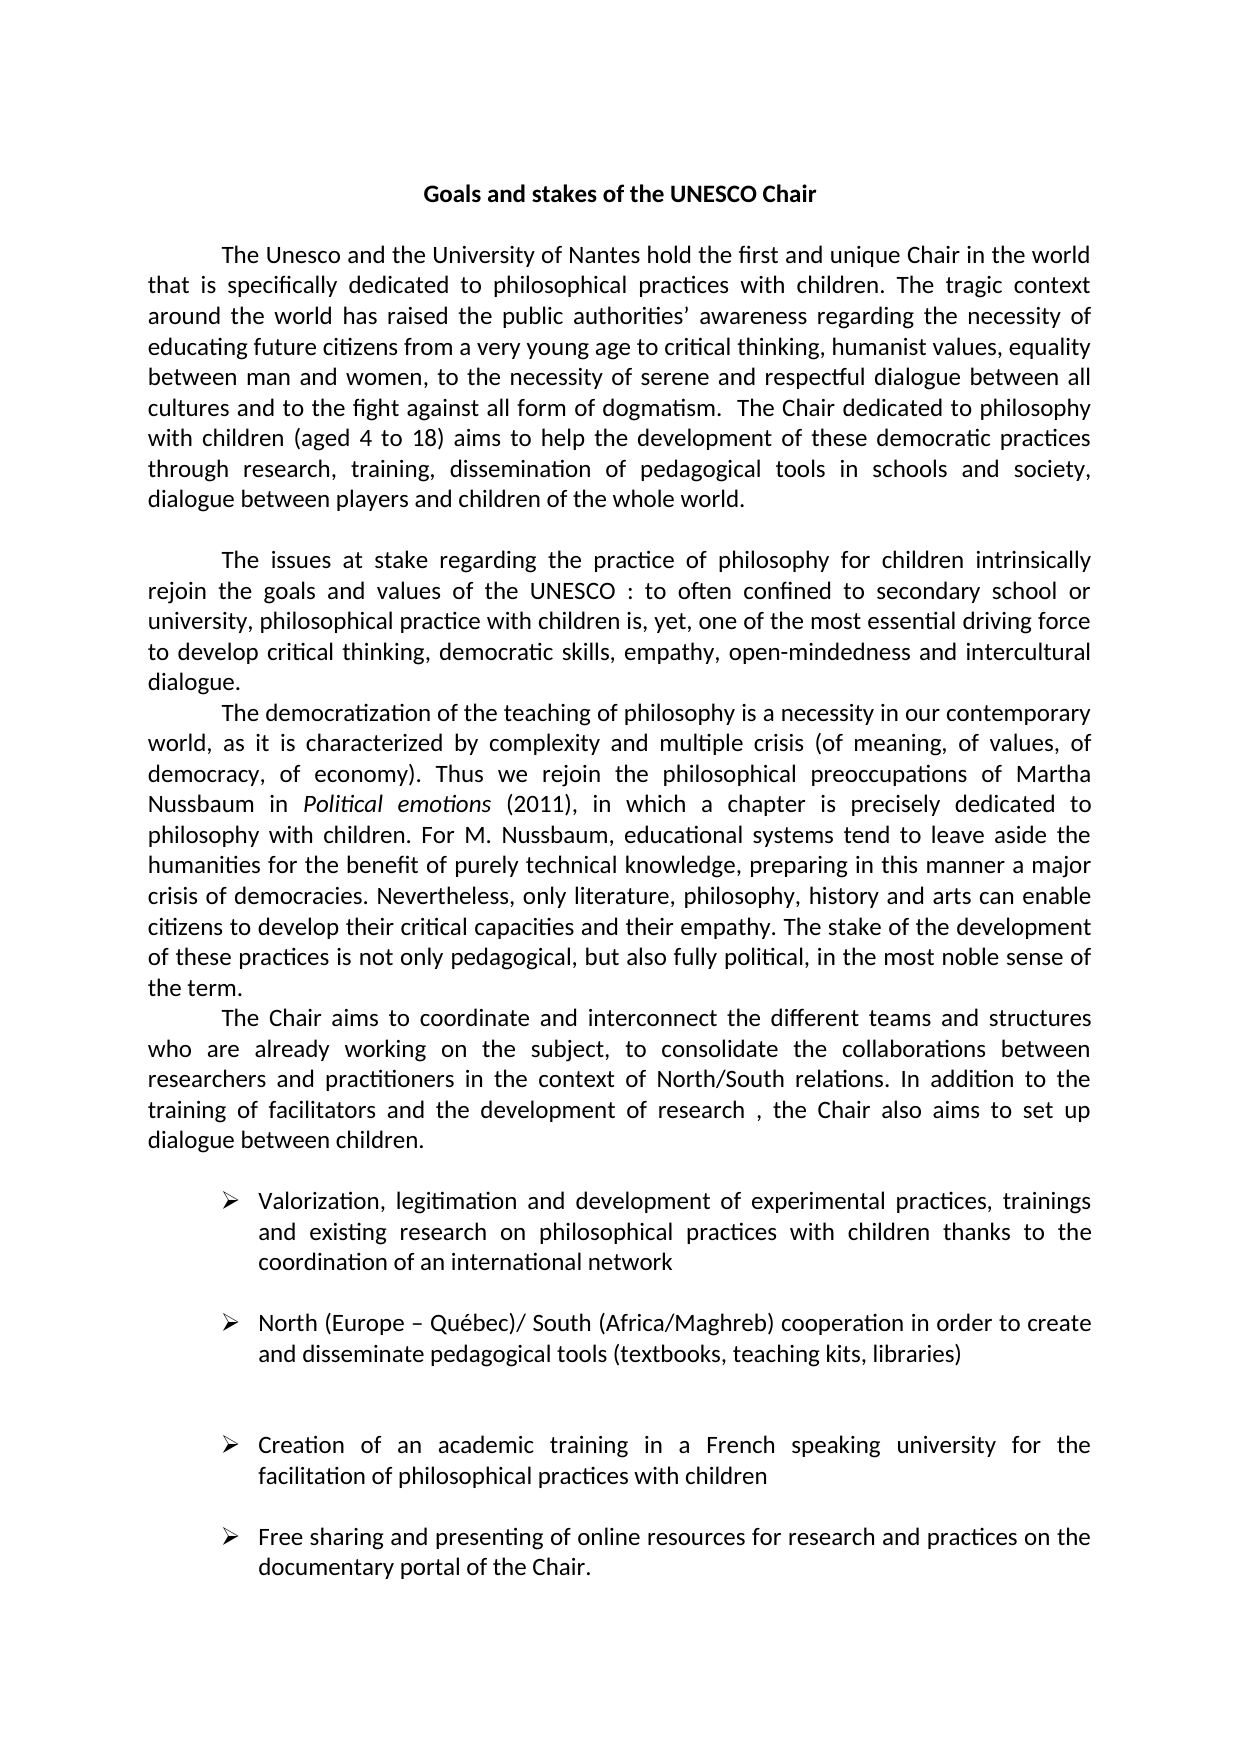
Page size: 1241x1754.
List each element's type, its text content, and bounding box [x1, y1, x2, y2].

text Goals and stakes of the UNESCO Chair [148, 178, 1093, 209]
list North (Europe – Québec)/ South (Africa/Maghreb) cooperation in order to create and disseminate pedagogical tools (textbooks, teaching kits, libraries) [221, 1307, 1093, 1368]
list Valorization, legitimation and development of experimental practices, trainings and existing research on philosophical practices with children thanks to the coordination of an international network [221, 1185, 1093, 1277]
text The Chair aims to coordinate and interconnect the different teams and structures who are already working on the subject, to consolidate the collaborations between researchers and practitioners in the context of North/South relations. In addition to the training of facilitators and the development of research , the Chair also aims to set up dialogue between children. [148, 1002, 1093, 1155]
list Free sharing and presenting of online resources for research and practices on the documentary portal of the Chair. [221, 1521, 1093, 1582]
text The Unesco and the University of Nantes hold the first and unique Chair in the world that is specifically dedicated to philosophical practices with children. The tragic context around the world has raised the public authorities’ awareness regarding the necessity of educating future citizens from a very young age to critical thinking, humanist values, equality between man and women, to the necessity of serene and respectful dialogue between all cultures and to the fight against all form of dogmatism. The Chair dedicated to philosophy with children (aged 4 to 18) aims to help the development of these democratic practices through research, training, dissemination of pedagogical tools in schools and society, dialogue between players and children of the whole world. [148, 239, 1093, 514]
list Creation of an academic training in a French speaking university for the facilitation of philosophical practices with children [221, 1429, 1093, 1491]
text The issues at stake regarding the practice of philosophy for children intrinsically rejoin the goals and values of the UNESCO : to often confined to secondary school or university, philosophical practice with children is, yet, one of the most essential driving force to develop critical thinking, democratic skills, empathy, open-mindedness and intercultural dialogue. [148, 544, 1093, 697]
text The democratization of the teaching of philosophy is a necessity in our contemporary world, as it is characterized by complexity and multiple crisis (of meaning, of values, of democracy, of economy). Thus we rejoin the philosophical preoccupations of Martha Nussbaum in Political emotions (2011), in which a chapter is precisely dedicated to philosophy with children. For M. Nussbaum, educational systems tend to leave aside the humanities for the benefit of purely technical knowledge, preparing in this manner a major crisis of democracies. Nevertheless, only literature, philosophy, history and arts can enable citizens to develop their critical capacities and their empathy. The stake of the development of these practices is not only pedagogical, but also fully political, in the most noble sense of the term. [148, 697, 1093, 1002]
